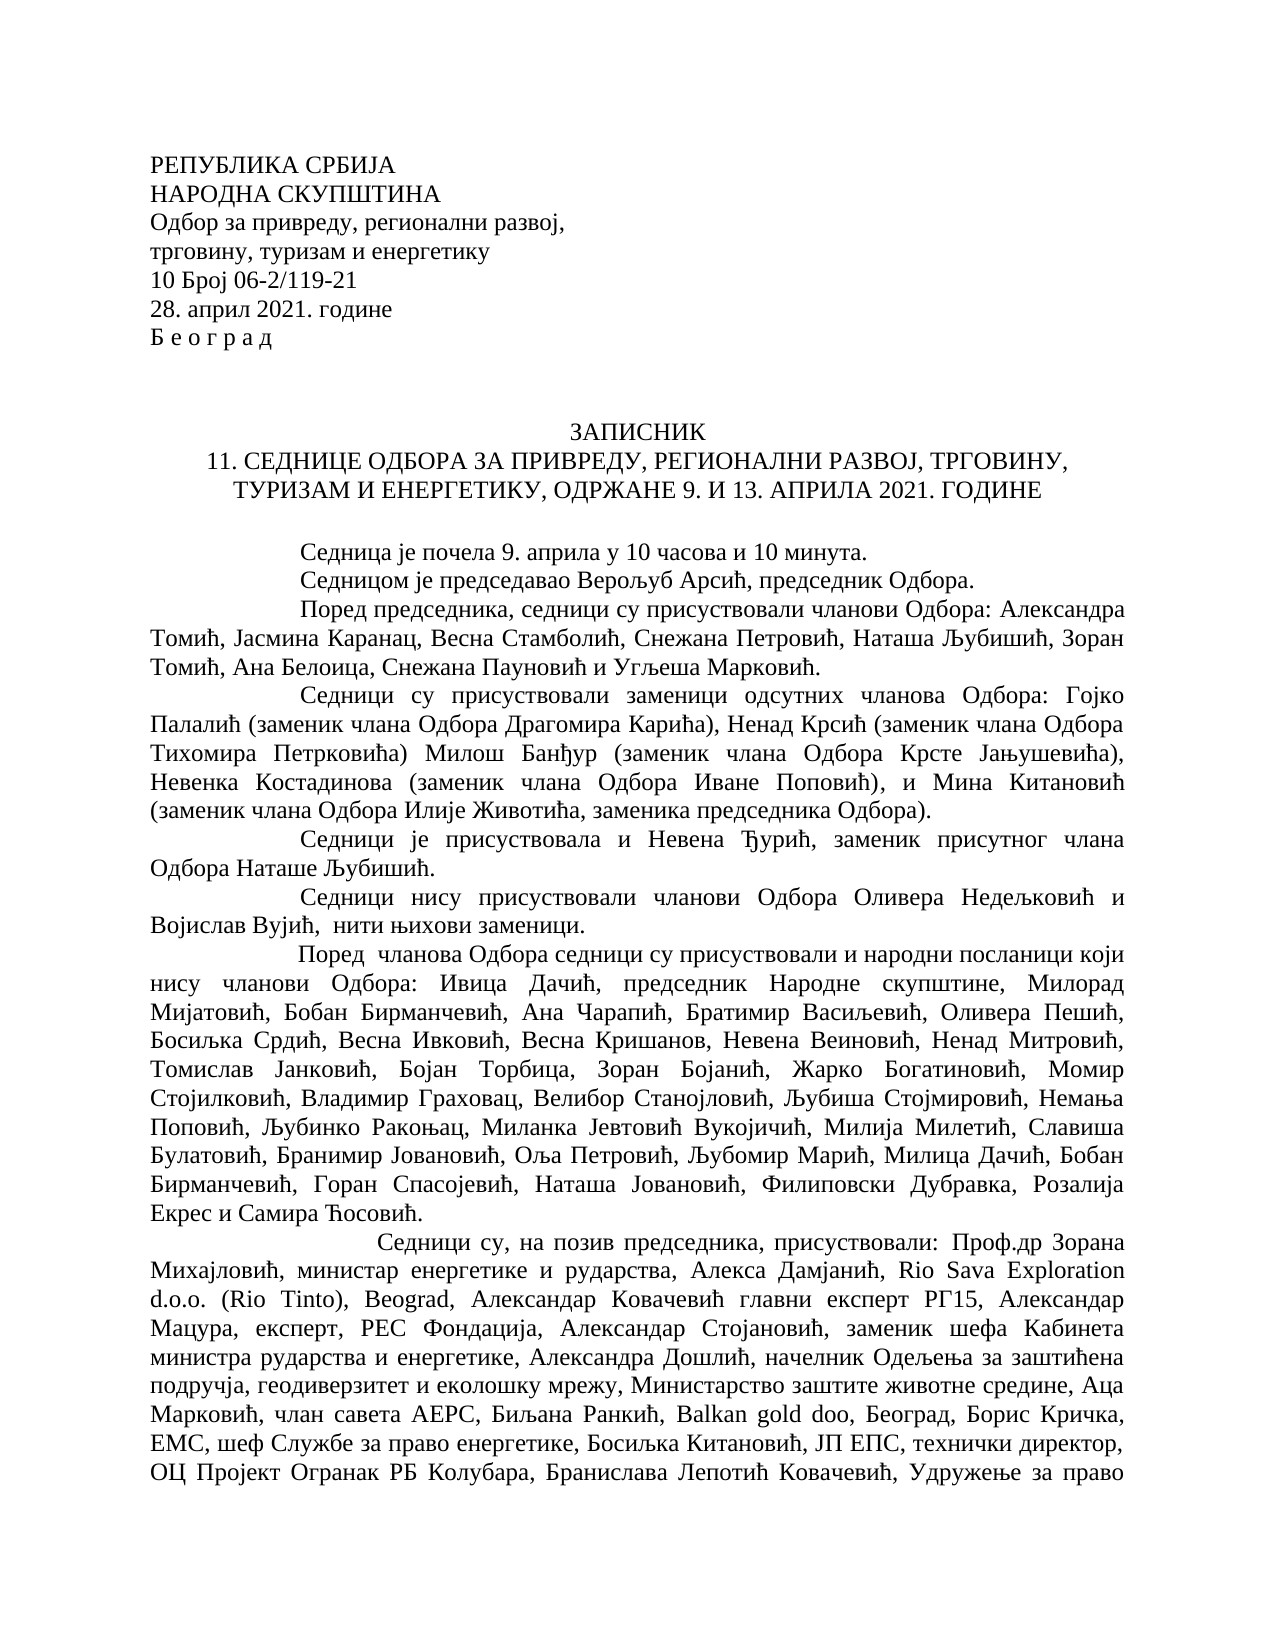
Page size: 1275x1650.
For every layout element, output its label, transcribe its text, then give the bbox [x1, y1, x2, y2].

text ЗАПИСНИК [150, 417, 1125, 446]
text НАРОДНА СКУПШТИНА [150, 179, 1125, 207]
text Седници нису присуствовали чланови Одбора Оливера Недељковић и Војислав Вујић, нити њихови заменици. [150, 882, 1125, 939]
text Седница је почела 9. априла у 10 часова и 10 минута. [150, 537, 1125, 565]
text Седници је присуствовала и Невена Ђурић, заменик присутног члана Одбора Наташе Љубишић. [150, 824, 1125, 882]
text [150, 1227, 1125, 1485]
text 28. април 2021. године [150, 294, 1125, 322]
text Б е о г р а д [150, 322, 1125, 351]
text 10 Број 06-2/119-21 [150, 265, 1125, 294]
text Одбор за привреду, регионални развој, [150, 207, 1125, 236]
text ТУРИЗАМ И ЕНЕРГЕТИКУ, ОДРЖАНЕ 9. И 13. АПРИЛА 2021. ГОДИНЕ [150, 475, 1125, 503]
text Поред чланова Одбора седници су присуствовали и народни посланици који нису чланови Одбора: Ивица Дачић, председник Народне скупштине, Милорад Мијатовић, Бобан Бирманчевић, Ана Чарапић, Братимир Васиљевић, Оливера Пешић, Босиљка Срдић, Весна Ивковић, Весна Кришанов, Невена Веиновић, Ненад Митровић, Томислав Јанковић, Бојан Торбица, Зоран Бојанић, Жарко Богатиновић, Момир Стојилковић, Владимир Граховац, Велибор Станојловић, Љубиша Стојмировић, Немања Поповић, Љубинко Ракоњац, Миланка Јевтовић Вукојичић, Милија Милетић, Славиша Булатовић, Бранимир Јовановић, Оља Петровић, Љубомир Марић, Милица Дачић, Бобан Бирманчевић, Горан Спасојевић, Наташа Јовановић, Филиповски Дубравка, Розалија Екрес и Самира Ћосовић. [150, 939, 1125, 1227]
text 11. СЕДНИЦЕ ОДБОРА ЗА ПРИВРЕДУ, РЕГИОНАЛНИ РАЗВОЈ, ТРГОВИНУ, [150, 446, 1125, 475]
text Седницом је председавао Верољуб Арсић, председник Одбора. [150, 565, 1125, 594]
text трговину, туризам и енергетику [150, 236, 1125, 265]
text РЕПУБЛИКА СРБИЈА [150, 150, 1125, 179]
text Седници су присуствовали заменици одсутних чланова Одбора: Гојко Палалић (заменик члана Одбора Драгомира Карића), Ненад Крсић (заменик члана Одбора Тихомира Петрковића) Милош Банђур (заменик члана Одбора Крсте Јањушевића), Невенка Костадинова (заменик члана Одбора Иване Поповић), и Мина Китановић (заменик члана Одбора Илије Животића, заменика председника Одбора). [150, 680, 1125, 824]
text Поред председника, седници су присуствовали чланови Одбора: Александра Томић, Јасмина Каранац, Весна Стамболић, Снежана Петровић, Наташа Љубишић, Зоран Томић, Ана Белоица, Снежана Пауновић и Угљеша Марковић. [150, 594, 1125, 680]
